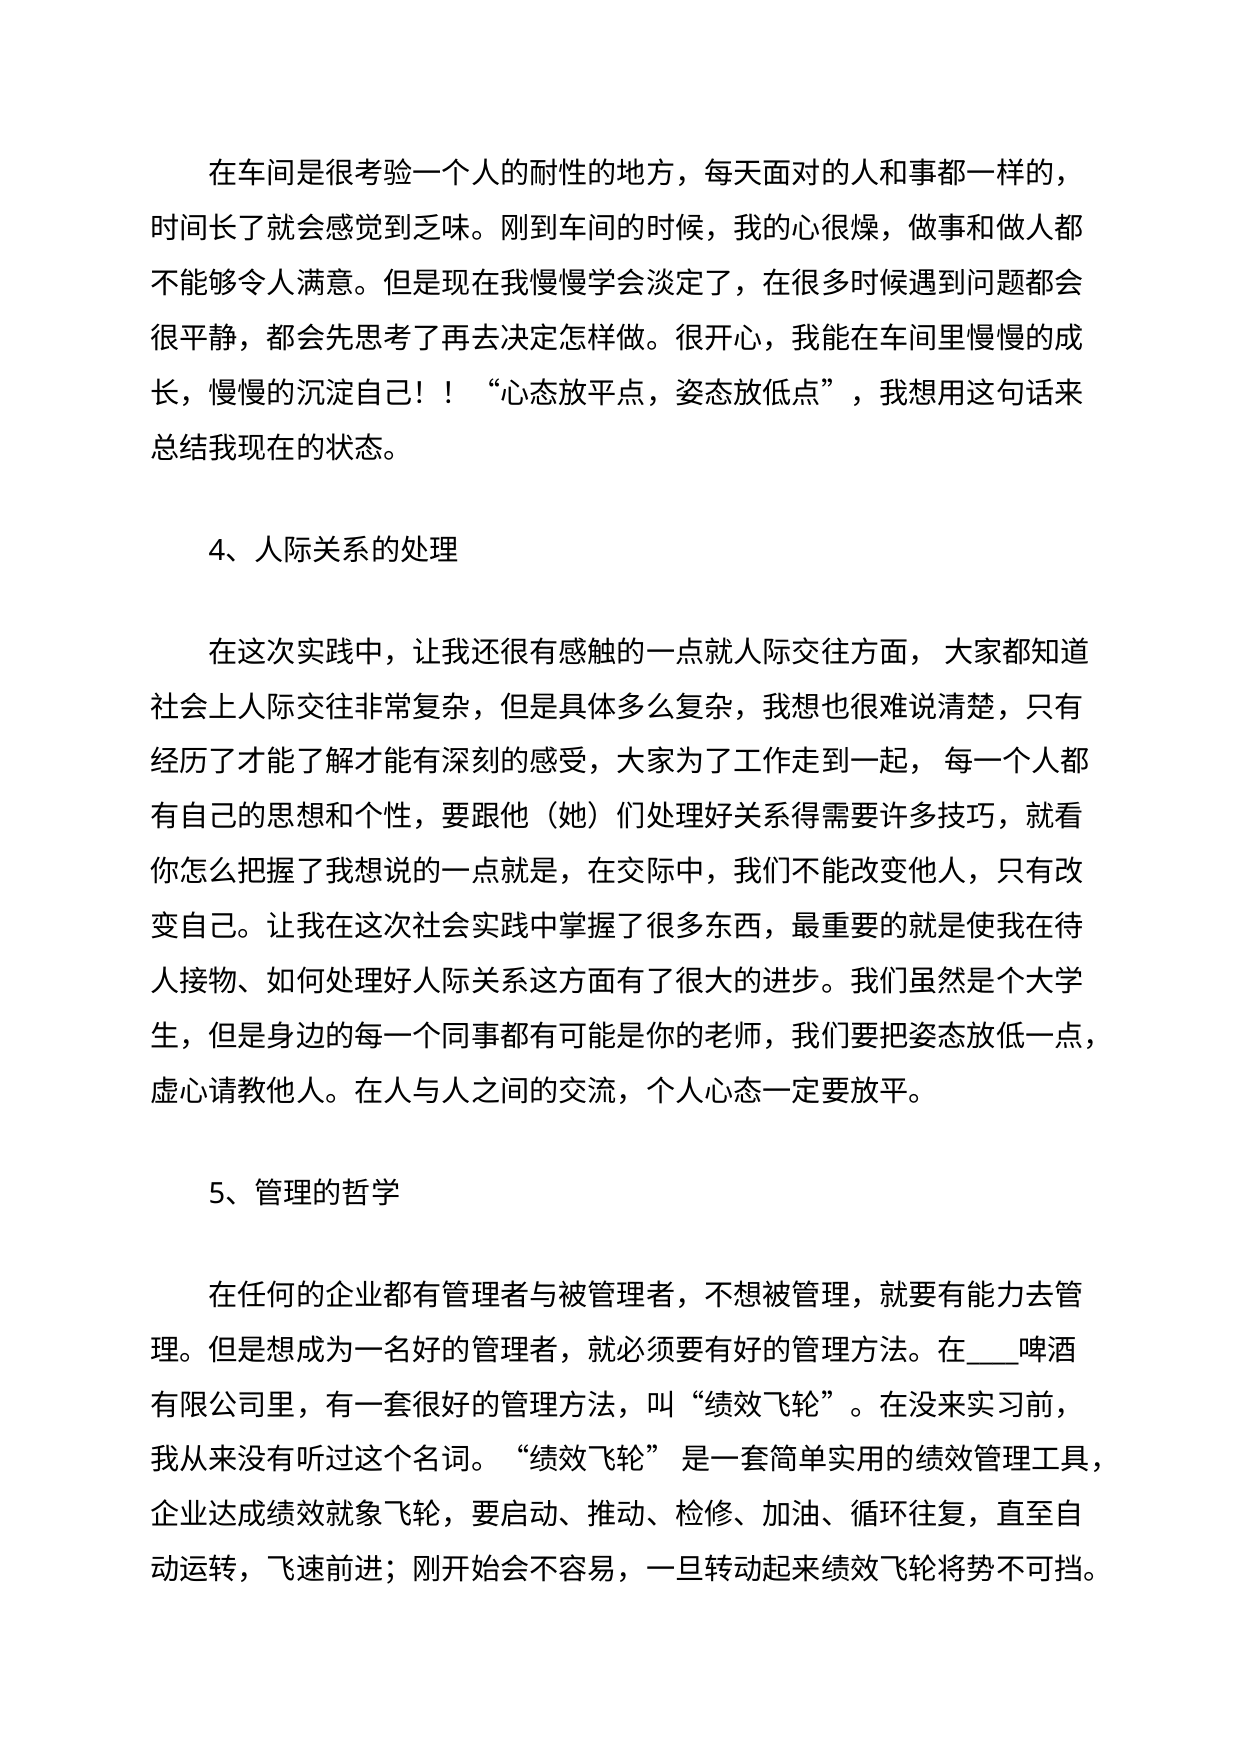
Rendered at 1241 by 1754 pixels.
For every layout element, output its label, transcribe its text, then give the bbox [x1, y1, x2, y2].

text 4、人际关系的处理 [150, 526, 1090, 569]
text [150, 1271, 1090, 1588]
text 在这次实践中，让我还很有感触的一点就人际交往方面， 大家都知道社会上人际交往非常复杂，但是具体多么复杂，我想也很难说清楚，只有经历了才能了解才能有深刻的感受，大家为了工作走到一起， 每一个人都有自己的思想和个性，要跟他（她）们处理好关系得需要许多技巧，就看你怎么把握了我想说的一点就是，在交际中，我们不能改变他人，只有改变自己。让我在这次社会实践中掌握了很多东西，最重要的就是使我在待人接物、如何处理好人际关系这方面有了很大的进步。我们虽然是个大学生，但是身边的每一个同事都有可能是你的老师，我们要把姿态放低一点，虚心请教他人。在人与人之间的交流，个人心态一定要放平。 [150, 628, 1090, 1110]
text 5、管理的哲学 [150, 1169, 1090, 1212]
text 在车间是很考验一个人的耐性的地方，每天面对的人和事都一样的，时间长了就会感觉到乏味。刚到车间的时候，我的心很燥，做事和做人都不能够令人满意。但是现在我慢慢学会淡定了，在很多时候遇到问题都会很平静，都会先思考了再去决定怎样做。很开心，我能在车间里慢慢的成长，慢慢的沉淀自己！！“心态放平点，姿态放低点”，我想用这句话来总结我现在的状态。 [150, 150, 1090, 467]
